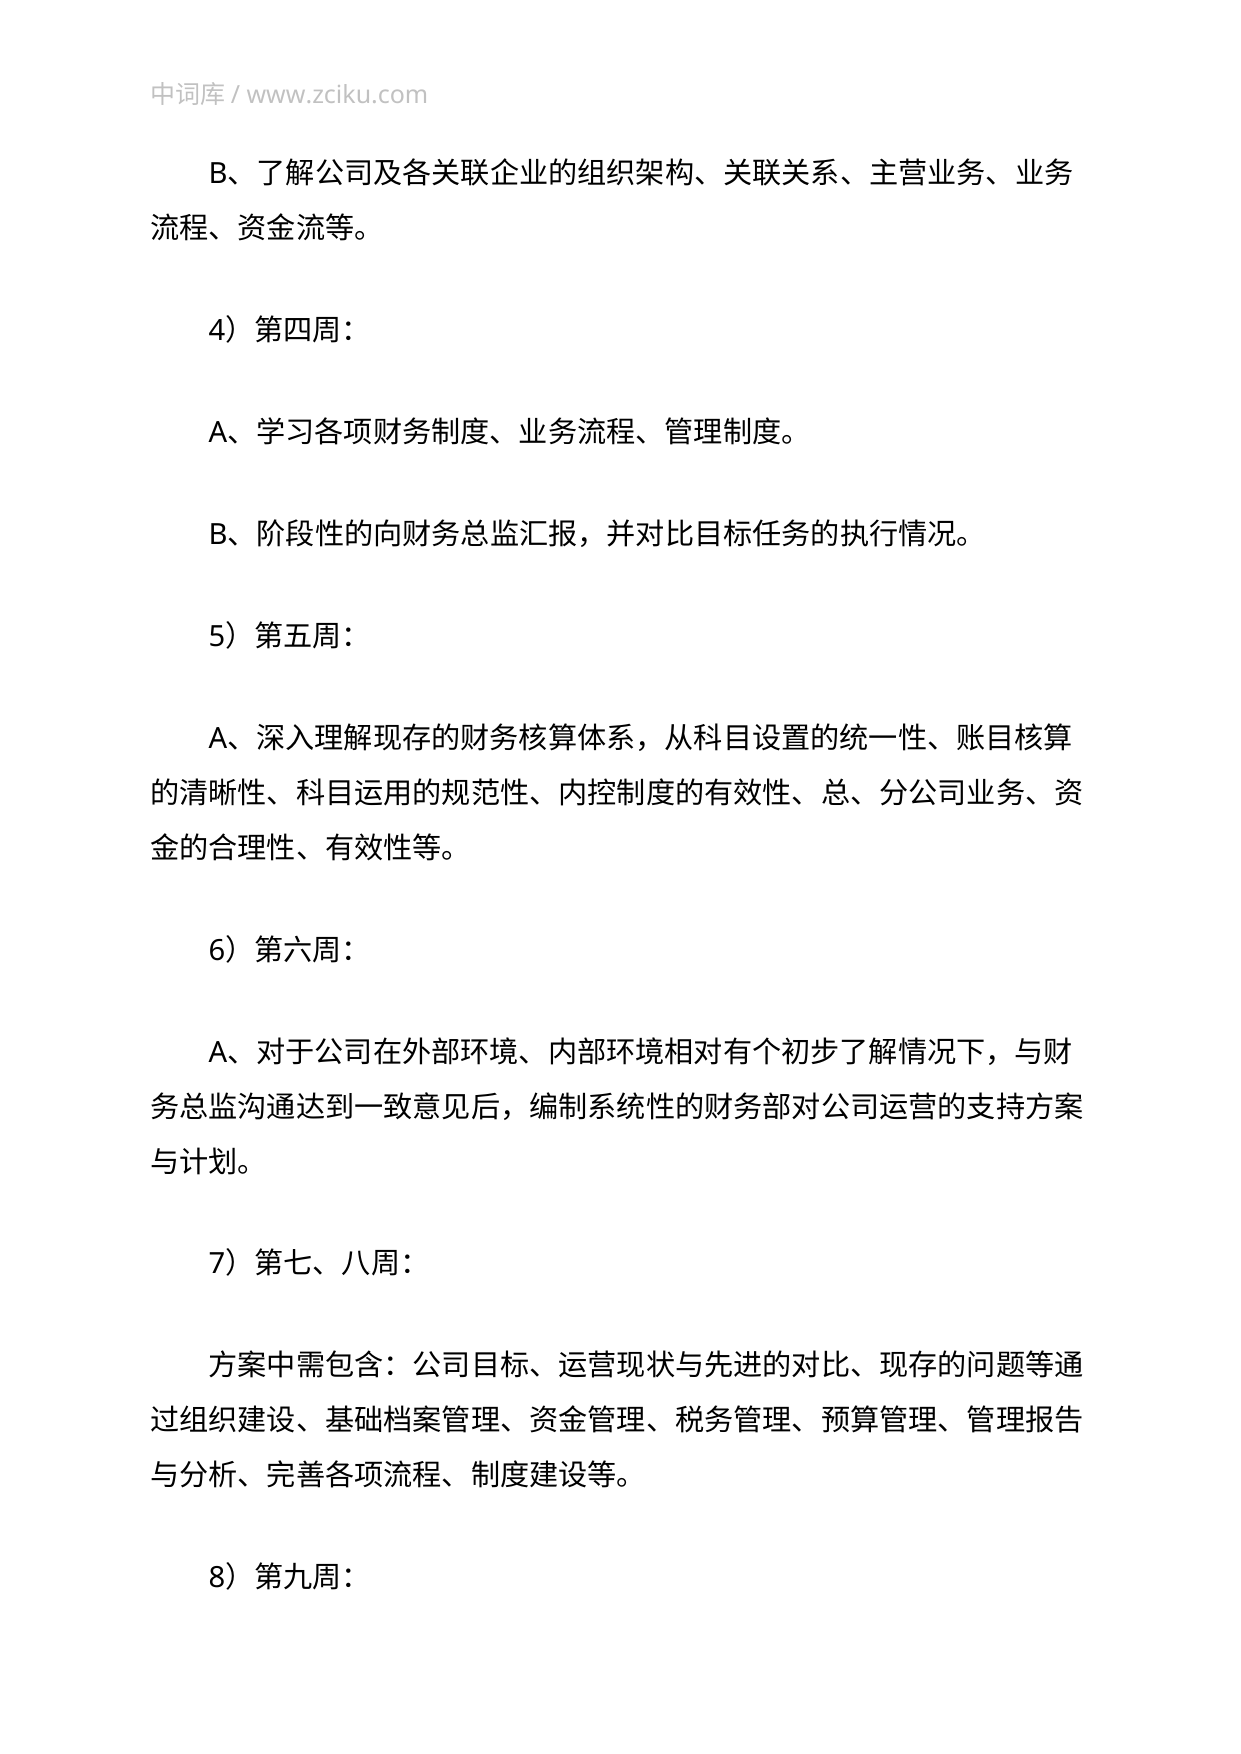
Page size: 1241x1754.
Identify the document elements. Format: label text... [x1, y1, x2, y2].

text B、了解公司及各关联企业的组织架构、关联关系、主营业务、业务流程、资金流等。 [150, 150, 1090, 247]
text B、阶段性的向财务总监汇报，并对比目标任务的执行情况。 [150, 511, 1090, 553]
text 7）第七、八周： [150, 1240, 1090, 1282]
text 方案中需包含：公司目标、运营现状与先进的对比、现存的问题等通过组织建设、基础档案管理、资金管理、税务管理、预算管理、管理报告与分析、完善各项流程、制度建设等。 [150, 1342, 1090, 1494]
text A、对于公司在外部环境、内部环境相对有个初步了解情况下，与财务总监沟通达到一致意见后，编制系统性的财务部对公司运营的支持方案与计划。 [150, 1028, 1090, 1181]
text 4）第四周： [150, 307, 1090, 349]
text A、学习各项财务制度、业务流程、管理制度。 [150, 409, 1090, 451]
text A、深入理解现存的财务核算体系，从科目设置的统一性、账目核算的清晰性、科目运用的规范性、内控制度的有效性、总、分公司业务、资金的合理性、有效性等。 [150, 715, 1090, 867]
text 8）第九周： [150, 1553, 1090, 1596]
text 6）第六周： [150, 926, 1090, 969]
text 5）第五周： [150, 613, 1090, 655]
